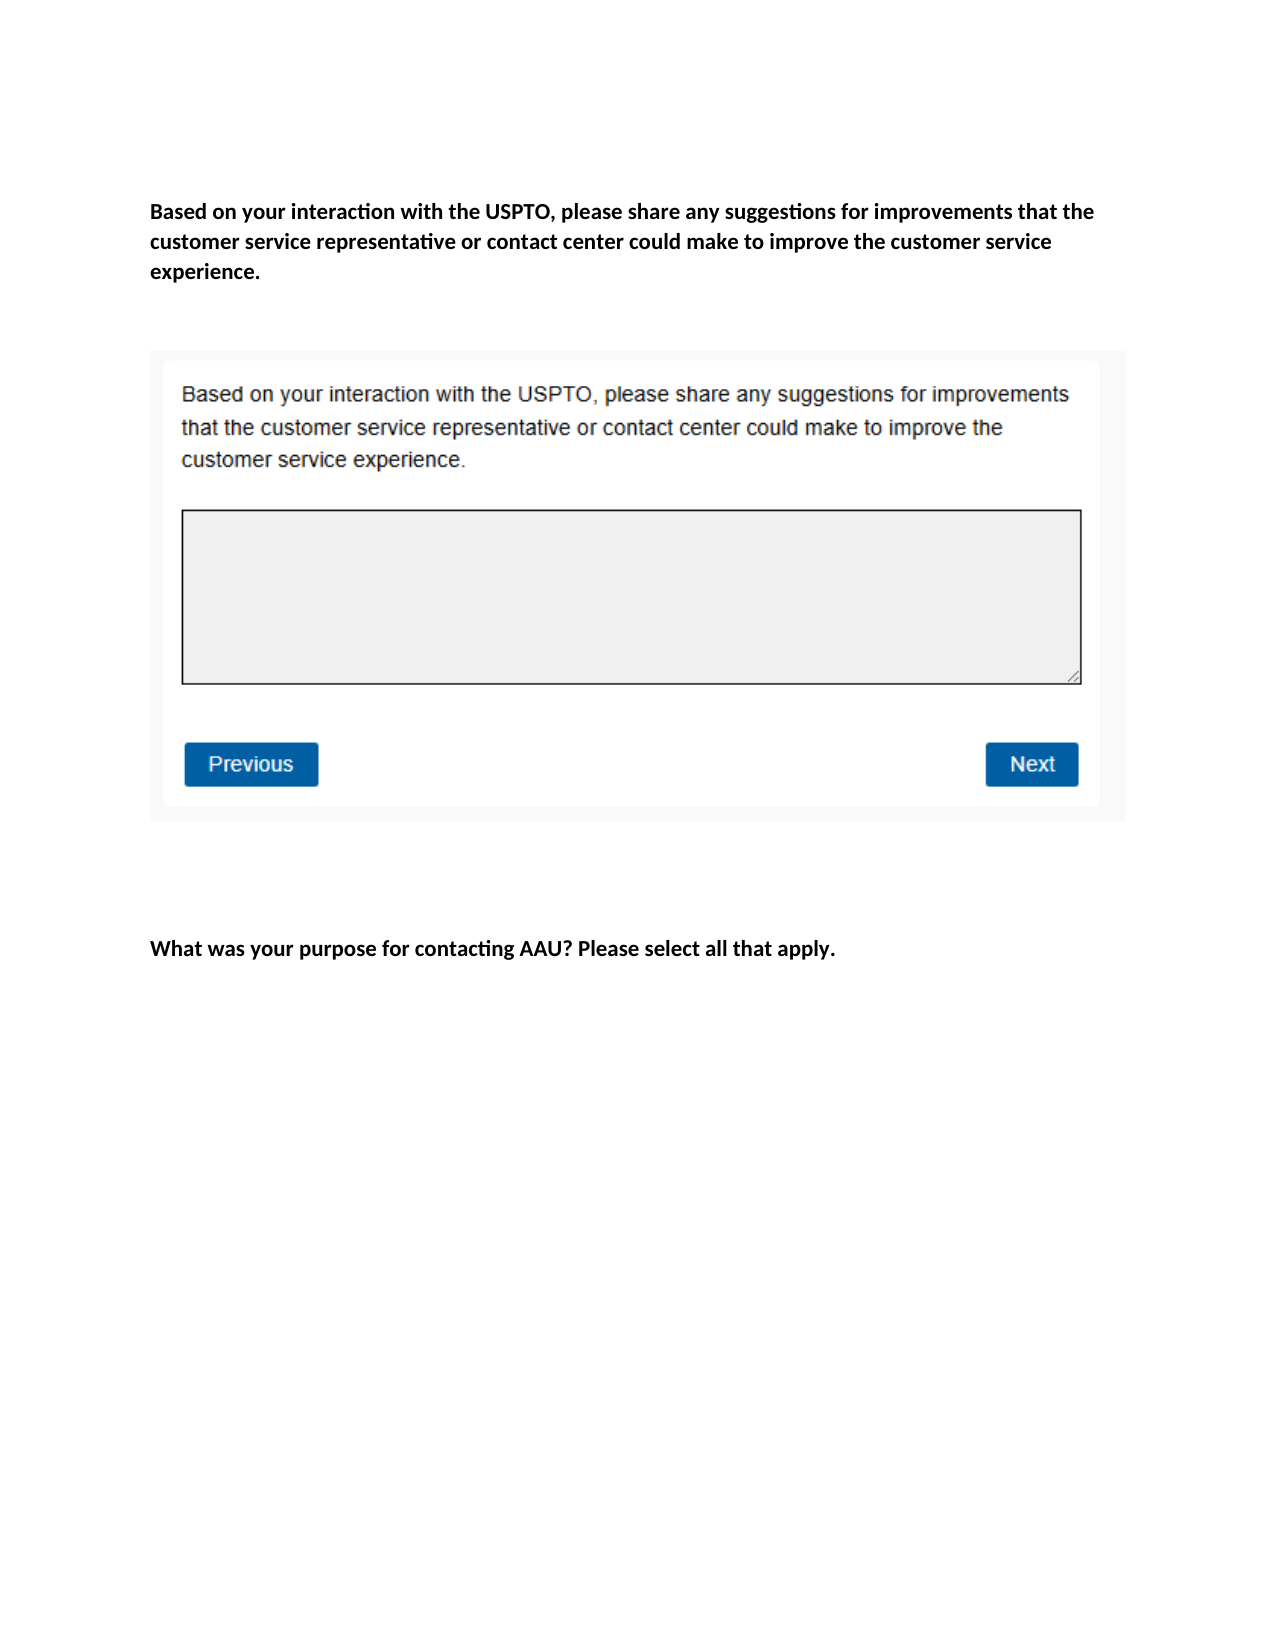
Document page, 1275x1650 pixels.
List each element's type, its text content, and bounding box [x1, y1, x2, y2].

text What was your purpose for contacting AAU? Please select all that apply. [150, 934, 1125, 962]
picture [150, 351, 1125, 822]
text Based on your interaction with the USPTO, please share any suggestions for improvements that the customer service representative or contact center could make to improve the customer service experience. [150, 197, 1125, 285]
